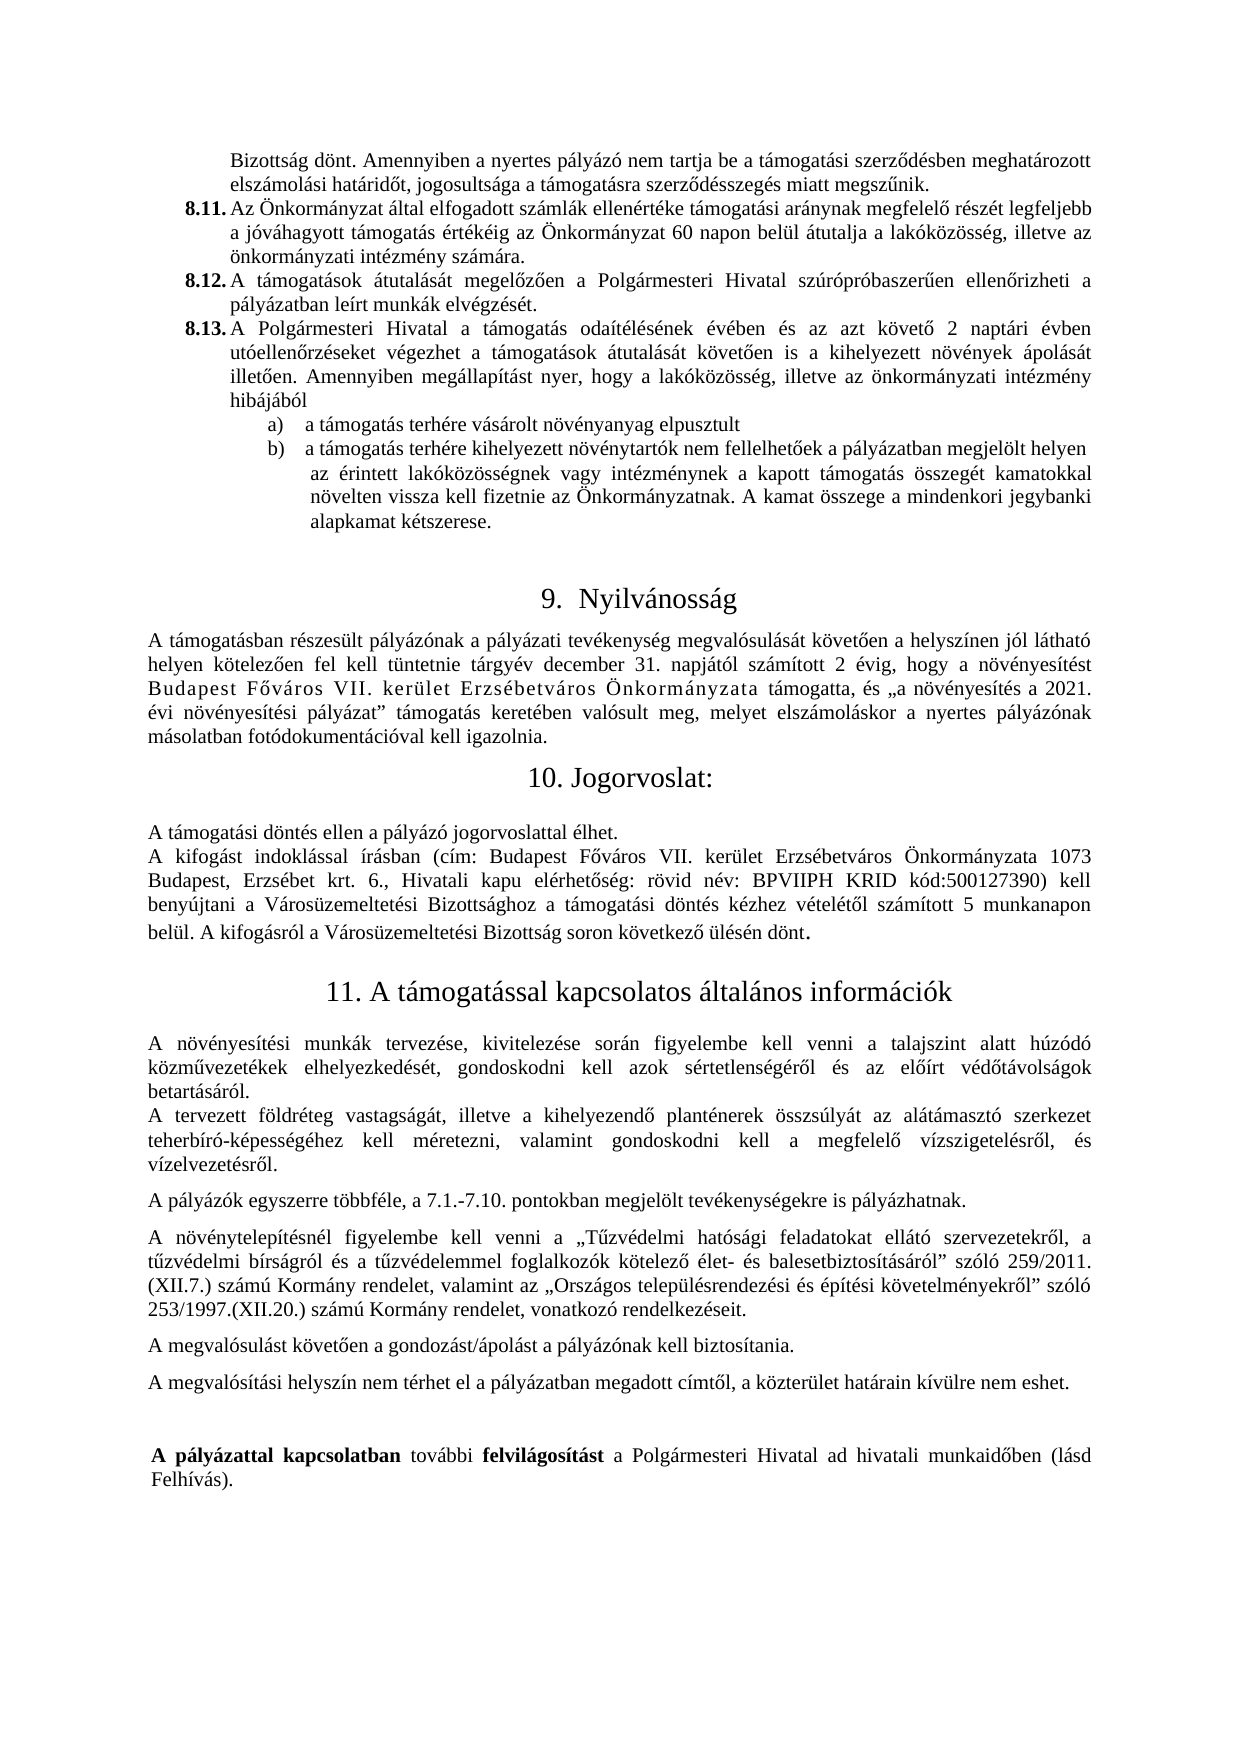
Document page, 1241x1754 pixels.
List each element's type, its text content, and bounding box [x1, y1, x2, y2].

text 10. Jogorvoslat: [148, 761, 1093, 794]
list a támogatás terhére vásárolt növényanyag elpusztult [267, 412, 1093, 436]
list Az Önkormányzat által elfogadott számlák ellenértéke támogatási aránynak megfelelő részét legfeljebb a jóváhagyott támogatás értékéig az Önkormányzat 60 napon belül átutalja a lakóközösség, illetve az önkormányzati intézmény számára. [185, 196, 1093, 268]
text A támogatásban részesült pályázónak a pályázati tevékenység megvalósulását követően a helyszínen jól látható helyen kötelezően fel kell tüntetnie tárgyév december 31. napjától számított 2 évig, hogy a növényesítést Budapest Főváros VII. kerület Erzsébetváros Önkormányzata támogatta, és „a növényesítés a 2021. évi növényesítési pályázat” támogatás keretében valósult meg, melyet elszámoláskor a nyertes pályázónak másolatban fotódokumentációval kell igazolnia. [148, 628, 1093, 748]
text A növénytelepítésnél figyelembe kell venni a „Tűzvédelmi hatósági feladatokat ellátó szervezetekről, a tűzvédelmi bírságról és a tűzvédelemmel foglalkozók kötelező élet- és balesetbiztosításáról” szóló 259/2011. (XII.7.) számú Kormány rendelet, valamint az „Országos településrendezési és építési követelményekről” szóló 253/1997.(XII.20.) számú Kormány rendelet, vonatkozó rendelkezéseit. [148, 1225, 1093, 1321]
text A tervezett földréteg vastagságát, illetve a kihelyezendő planténerek összsúlyát az alátámasztó szerkezet teherbíró-képességéhez kell méretezni, valamint gondoskodni kell a megfelelő vízszigetelésről, és vízelvezetésről. [148, 1103, 1093, 1176]
list A Polgármesteri Hivatal a támogatás odaítélésének évében és az azt követő 2 naptári évben utóellenőrzéseket végezhet a támogatások átutalását követően is a kihelyezett növények ápolását illetően. Amennyiben megállapítást nyer, hogy a lakóközösség, illetve az önkormányzati intézmény hibájából [185, 316, 1093, 412]
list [185, 148, 1093, 196]
text A támogatási döntés ellen a pályázó jogorvoslattal élhet. [148, 820, 1093, 844]
text A megvalósulást követően a gondozást/ápolást a pályázónak kell biztosítania. [148, 1333, 1093, 1357]
list a támogatás terhére kihelyezett növénytartók nem fellelhetőek a pályázatban megjelölt helyen [267, 436, 1093, 460]
list Nyilvánosság [185, 582, 1093, 615]
text A pályázattal kapcsolatban további felvilágosítást a Polgármesteri Hivatal ad hivatali munkaidőben (lásd Felhívás). [151, 1443, 1093, 1491]
text A pályázók egyszerre többféle, a 7.1.-7.10. pontokban megjelölt tevékenységekre is pályázhatnak. [148, 1188, 1093, 1212]
text 11. A támogatással kapcsolatos általános információk [185, 974, 1093, 1007]
text A kifogást indoklással írásban (cím: Budapest Főváros VII. kerület Erzsébetváros Önkormányzata 1073 Budapest, Erzsébet krt. 6., Hivatali kapu elérhetőség: rövid név: BPVIIPH KRID kód:500127390) kell benyújtani a Városüzemeltetési Bizottsághoz a támogatási döntés kézhez vételétől számított 5 munkanapon belül. A kifogásról a Városüzemeltetési Bizottság soron következő ülésén dönt. [148, 844, 1093, 945]
list az érintett lakóközösségnek vagy intézménynek a kapott támogatás összegét kamatokkal növelten vissza kell fizetnie az Önkormányzatnak. A kamat összege a mindenkori jegybanki alapkamat kétszerese. [310, 460, 1093, 533]
text A növényesítési munkák tervezése, kivitelezése során figyelembe kell venni a talajszint alatt húzódó közművezetékek elhelyezkedését, gondoskodni kell azok sértetlenségéről és az előírt védőtávolságok betartásáról. [148, 1031, 1093, 1103]
list A támogatások átutalását megelőzően a Polgármesteri Hivatal szúrópróbaszerűen ellenőrizheti a pályázatban leírt munkák elvégzését. [185, 268, 1093, 316]
text A megvalósítási helyszín nem térhet el a pályázatban megadott címtől, a közterület határain kívülre nem eshet. [148, 1370, 1093, 1394]
